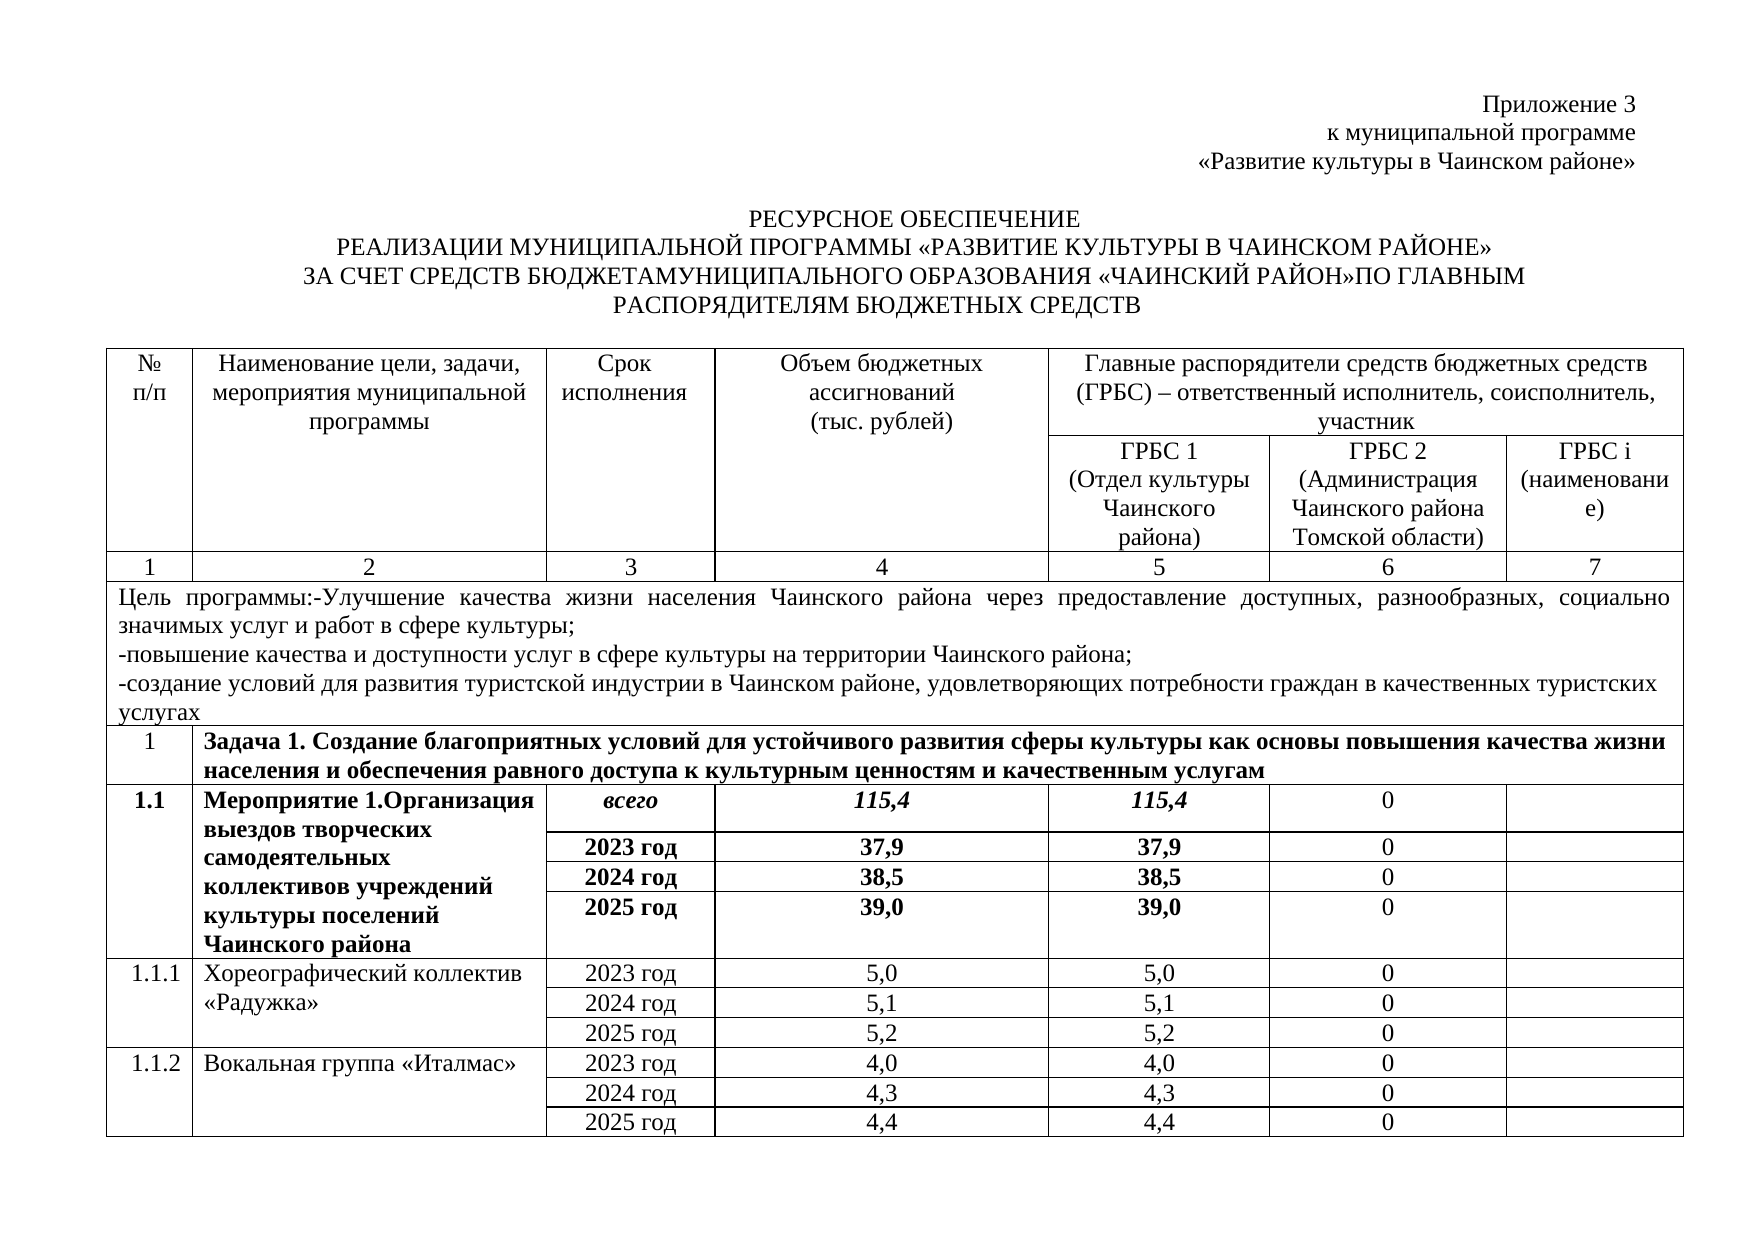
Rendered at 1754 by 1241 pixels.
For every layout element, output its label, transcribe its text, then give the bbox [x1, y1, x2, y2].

table_cell 5,1 [1049, 988, 1269, 1017]
text РЕСУРСНОЕ ОБЕСПЕЧЕНИЕ [118, 204, 1636, 232]
table_cell 2024 год [547, 1078, 714, 1106]
table_cell 0 [1270, 988, 1506, 1017]
table_cell [1507, 1018, 1683, 1047]
table_cell 0 [1270, 833, 1506, 861]
text к муниципальной программе [1196, 117, 1636, 146]
table_header Объем бюджетных ассигнований (тыс. рублей) [716, 349, 1048, 551]
table_cell 37,9 [716, 833, 1048, 861]
table_cell [1507, 988, 1683, 1017]
table_cell 0 [1270, 1048, 1506, 1077]
table_cell 115,4 [716, 785, 1048, 831]
table_cell 4,3 [716, 1078, 1048, 1106]
table_header № п/п [107, 349, 192, 551]
table_cell ГРБС 1 (Отдел культуры Чаинского района) [1049, 436, 1269, 551]
table_cell [1507, 1048, 1683, 1077]
table_header Наименование цели, задачи, мероприятия муниципальной программы [193, 349, 546, 551]
table_cell 0 [1270, 959, 1506, 987]
table_cell 5,0 [1049, 959, 1269, 987]
text ЗА СЧЕТ СРЕДСТВ БЮДЖЕТАМУНИЦИПАЛЬНОГО ОБРАЗОВАНИЯ «ЧАИНСКИЙ РАЙОН»ПО ГЛАВНЫМ РАСПОРЯДИТЕЛЯМ БЮДЖЕТНЫХ СРЕДСТВ [118, 261, 1636, 319]
table_cell 4 [716, 552, 1048, 581]
table_cell 2025 год [547, 1108, 714, 1136]
text «Развитие культуры в Чаинском районе» [1107, 146, 1636, 175]
table_cell [1507, 833, 1683, 861]
table_cell 3 [547, 552, 714, 581]
table_cell 5,2 [716, 1018, 1048, 1047]
table_cell 0 [1270, 1078, 1506, 1106]
text РЕАЛИЗАЦИИ МУНИЦИПАЛЬНОЙ ПРОГРАММЫ «РАЗВИТИЕ КУЛЬТУРЫ В ЧАИНСКОМ РАЙОНЕ» [118, 232, 1636, 261]
table_cell 2025 год [547, 1018, 714, 1047]
table_cell 0 [1270, 785, 1506, 831]
table_header Главные распорядители средств бюджетных средств (ГРБС) – ответственный исполнитель, соисполнитель, участник [1049, 349, 1683, 435]
table_cell 4,3 [1049, 1078, 1269, 1106]
table_cell 37,9 [1049, 833, 1269, 861]
table_cell 39,0 [716, 892, 1048, 957]
table_cell 7 [1507, 552, 1683, 581]
table_cell Мероприятие 1.Организация выездов творческих самодеятельных коллективов учреждений культуры поселений Чаинского района [193, 785, 546, 957]
table_cell 2025 год [547, 892, 714, 957]
table_cell 2 [193, 552, 546, 581]
table_cell всего [547, 785, 714, 831]
table_cell 5 [1049, 552, 1269, 581]
table_cell [1507, 785, 1683, 831]
table_cell 5,2 [1049, 1018, 1269, 1047]
table_cell 1 [107, 726, 192, 784]
table_header Срок исполнения [547, 349, 714, 551]
table_cell 2023 год [547, 959, 714, 987]
table_cell [1507, 892, 1683, 957]
table_cell 1.1.2 [107, 1048, 192, 1136]
table_cell 1.1 [107, 785, 192, 957]
table_cell ГРБС i (наименование) [1507, 436, 1683, 551]
table_cell 4,0 [1049, 1048, 1269, 1077]
table_cell 1 [107, 552, 192, 581]
table_cell 6 [1270, 552, 1506, 581]
table_cell 0 [1270, 1108, 1506, 1136]
table_cell 38,5 [1049, 862, 1269, 891]
table_cell 0 [1270, 1018, 1506, 1047]
table_cell 38,5 [716, 862, 1048, 891]
table_cell 0 [1270, 892, 1506, 957]
table_cell Цель программы:-Улучшение качества жизни населения Чаинского района через предоставление доступных, разнообразных, социально значимых услуг и работ в сфере культуры; -повышение качества и доступности услуг в сфере культуры на территории Чаинского района; -создание условий для развития туристской индустрии в Чаинском районе, удовлетворяющих потребности граждан в качественных туристских услугах [107, 582, 1683, 725]
table_cell ГРБС 2 (Администрация Чаинского района Томской области) [1270, 436, 1506, 551]
table_cell 39,0 [1049, 892, 1269, 957]
table_cell [1507, 1108, 1683, 1136]
table_cell 2024 год [547, 862, 714, 891]
table_cell 2023 год [547, 1048, 714, 1077]
table_cell 115,4 [1049, 785, 1269, 831]
table_cell [1507, 862, 1683, 891]
table_cell 5,0 [716, 959, 1048, 987]
text Приложение 3 [1196, 89, 1636, 117]
table_cell 1.1.1 [107, 959, 192, 1047]
table_cell 4,4 [1049, 1108, 1269, 1136]
table_cell [1507, 959, 1683, 987]
table_cell Задача 1. Создание благоприятных условий для устойчивого развития сферы культуры как основы повышения качества жизни населения и обеспечения равного доступа к культурным ценностям и качественным услугам [193, 726, 1683, 784]
table_cell 0 [1270, 862, 1506, 891]
table_cell 2023 год [547, 833, 714, 861]
table_cell 5,1 [716, 988, 1048, 1017]
table_cell 4,0 [716, 1048, 1048, 1077]
table_cell 4,4 [716, 1108, 1048, 1136]
table_cell 2024 год [547, 988, 714, 1017]
table_cell [1507, 1078, 1683, 1106]
table_cell Хореографический коллектив «Радужка» [193, 959, 546, 1047]
table_cell Вокальная группа «Италмас» [193, 1048, 546, 1136]
